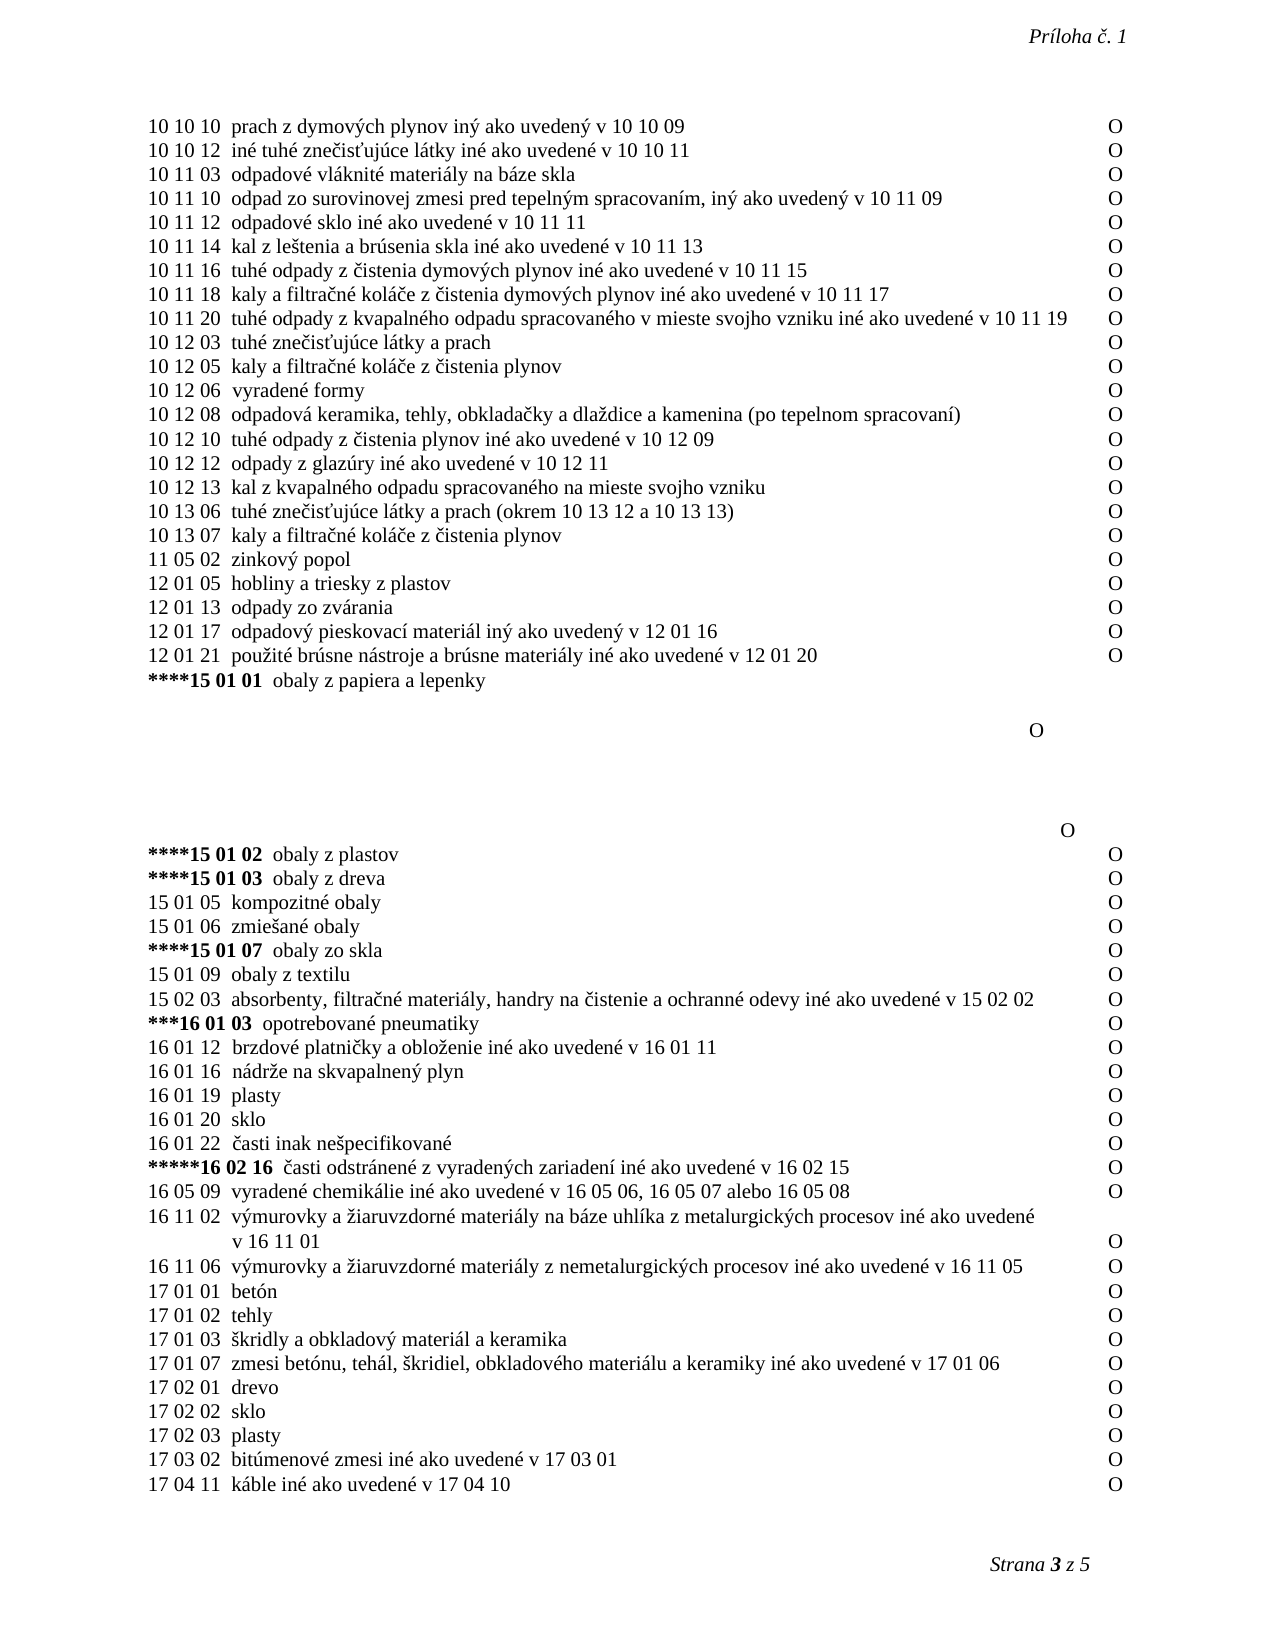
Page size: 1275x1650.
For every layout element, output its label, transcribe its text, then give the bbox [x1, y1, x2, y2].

text 10 11 18 kaly a filtračné koláče z čistenia dymových plynov iné ako uvedené v 10 11 17 O [148, 282, 1127, 306]
text 15 02 03 absorbenty, filtračné materiály, handry na čistenie a ochranné odevy iné ako uvedené v 15 02 02 O [148, 986, 1127, 1011]
text 10 11 14 kal z leštenia a brúsenia skla iné ako uvedené v 10 11 13 O [148, 234, 1127, 258]
text 17 01 07 zmesi betónu, tehál, škridiel, obkladového materiálu a keramiky iné ako uvedené v 17 01 06 O [148, 1351, 1127, 1375]
text 10 12 06 vyradené formy O [148, 378, 1127, 402]
text ****15 01 03 obaly z dreva O [148, 866, 1127, 890]
text 16 01 22 časti inak nešpecifikované O [148, 1131, 1127, 1155]
text 17 02 02 sklo O [148, 1399, 1127, 1423]
text 12 01 13 odpady zo zvárania O [148, 595, 1127, 619]
text 17 02 01 drevo O [148, 1375, 1127, 1399]
text 16 11 02 výmurovky a žiaruvzdorné materiály na báze uhlíka z metalurgických procesov iné ako uvedené [148, 1203, 1127, 1228]
text 17 01 01 betón O [148, 1278, 1127, 1303]
text 16 01 16 nádrže na skvapalnený plyn O [148, 1059, 1127, 1083]
text 17 02 03 plasty O [148, 1423, 1127, 1447]
text 15 01 06 zmiešané obaly O [148, 914, 1127, 938]
text 17 01 02 tehly O [148, 1303, 1127, 1327]
text 15 01 05 kompozitné obaly O [148, 890, 1127, 914]
text 10 11 20 tuhé odpady z kvapalného odpadu spracovaného v mieste svojho vzniku iné ako uvedené v 10 11 19 O [148, 306, 1127, 330]
text 10 11 03 odpadové vláknité materiály na báze skla O [148, 162, 1127, 186]
text 10 12 08 odpadová keramika, tehly, obkladačky a dlaždice a kamenina (po tepelnom spracovaní) O [148, 402, 1127, 426]
text v 16 11 01 O [221, 1228, 1127, 1253]
text 10 12 12 odpady z glazúry iné ako uvedené v 10 12 11 O [148, 451, 1127, 474]
text *****16 02 16 časti odstránené z vyradených zariadení iné ako uvedené v 16 02 15 O [148, 1155, 1127, 1179]
text ****15 01 02 obaly z plastov O [148, 842, 1127, 866]
text 17 04 11 káble iné ako uvedené v 17 04 10 O [148, 1471, 1127, 1496]
text 15 01 09 obaly z textilu O [148, 962, 1127, 986]
text 11 05 02 zinkový popol O [148, 547, 1127, 571]
text 10 12 03 tuhé znečisťujúce látky a prach O [148, 330, 1127, 354]
text 12 01 21 použité brúsne nástroje a brúsne materiály iné ako uvedené v 12 01 20 O [148, 643, 1127, 667]
text 16 01 12 brzdové platničky a obloženie iné ako uvedené v 16 01 11 O [148, 1034, 1127, 1059]
text 17 01 03 škridly a obkladový materiál a keramika O [148, 1327, 1127, 1351]
text 16 11 06 výmurovky a žiaruvzdorné materiály z nemetalurgických procesov iné ako uvedené v 16 11 05 O [148, 1253, 1127, 1278]
text 16 01 20 sklo O [148, 1107, 1127, 1131]
text 10 12 05 kaly a filtračné koláče z čistenia plynov O [148, 354, 1127, 378]
text ***16 01 03 opotrebované pneumatiky O [148, 1011, 1127, 1034]
text 10 13 07 kaly a filtračné koláče z čistenia plynov O [148, 523, 1127, 547]
text 10 10 10 prach z dymových plynov iný ako uvedený v 10 10 09 O [148, 114, 1127, 138]
text 10 13 06 tuhé znečisťujúce látky a prach (okrem 10 13 12 a 10 13 13) O [148, 499, 1127, 523]
text 10 11 12 odpadové sklo iné ako uvedené v 10 11 11 O [148, 210, 1127, 234]
text ****15 01 07 obaly zo skla O [148, 938, 1127, 962]
text 17 03 02 bitúmenové zmesi iné ako uvedené v 17 03 01 O [148, 1447, 1127, 1471]
text 16 01 19 plasty O [148, 1083, 1127, 1107]
text 12 01 17 odpadový pieskovací materiál iný ako uvedený v 12 01 16 O [148, 619, 1127, 643]
text 10 12 13 kal z kvapalného odpadu spracovaného na mieste svojho vzniku O [148, 474, 1127, 499]
text 10 12 10 tuhé odpady z čistenia plynov iné ako uvedené v 10 12 09 O [148, 426, 1127, 451]
text 16 05 09 vyradené chemikálie iné ako uvedené v 16 05 06, 16 05 07 alebo 16 05 08 O [148, 1179, 1127, 1203]
text 10 11 16 tuhé odpady z čistenia dymových plynov iné ako uvedené v 10 11 15 O [148, 258, 1127, 282]
text ****15 01 01 obaly z papiera a lepenky O O [148, 667, 980, 842]
text 12 01 05 hobliny a triesky z plastov O [148, 571, 1127, 595]
text 10 11 10 odpad zo surovinovej zmesi pred tepelným spracovaním, iný ako uvedený v 10 11 09 O [148, 186, 1127, 210]
text 10 10 12 iné tuhé znečisťujúce látky iné ako uvedené v 10 10 11 O [148, 138, 1127, 162]
